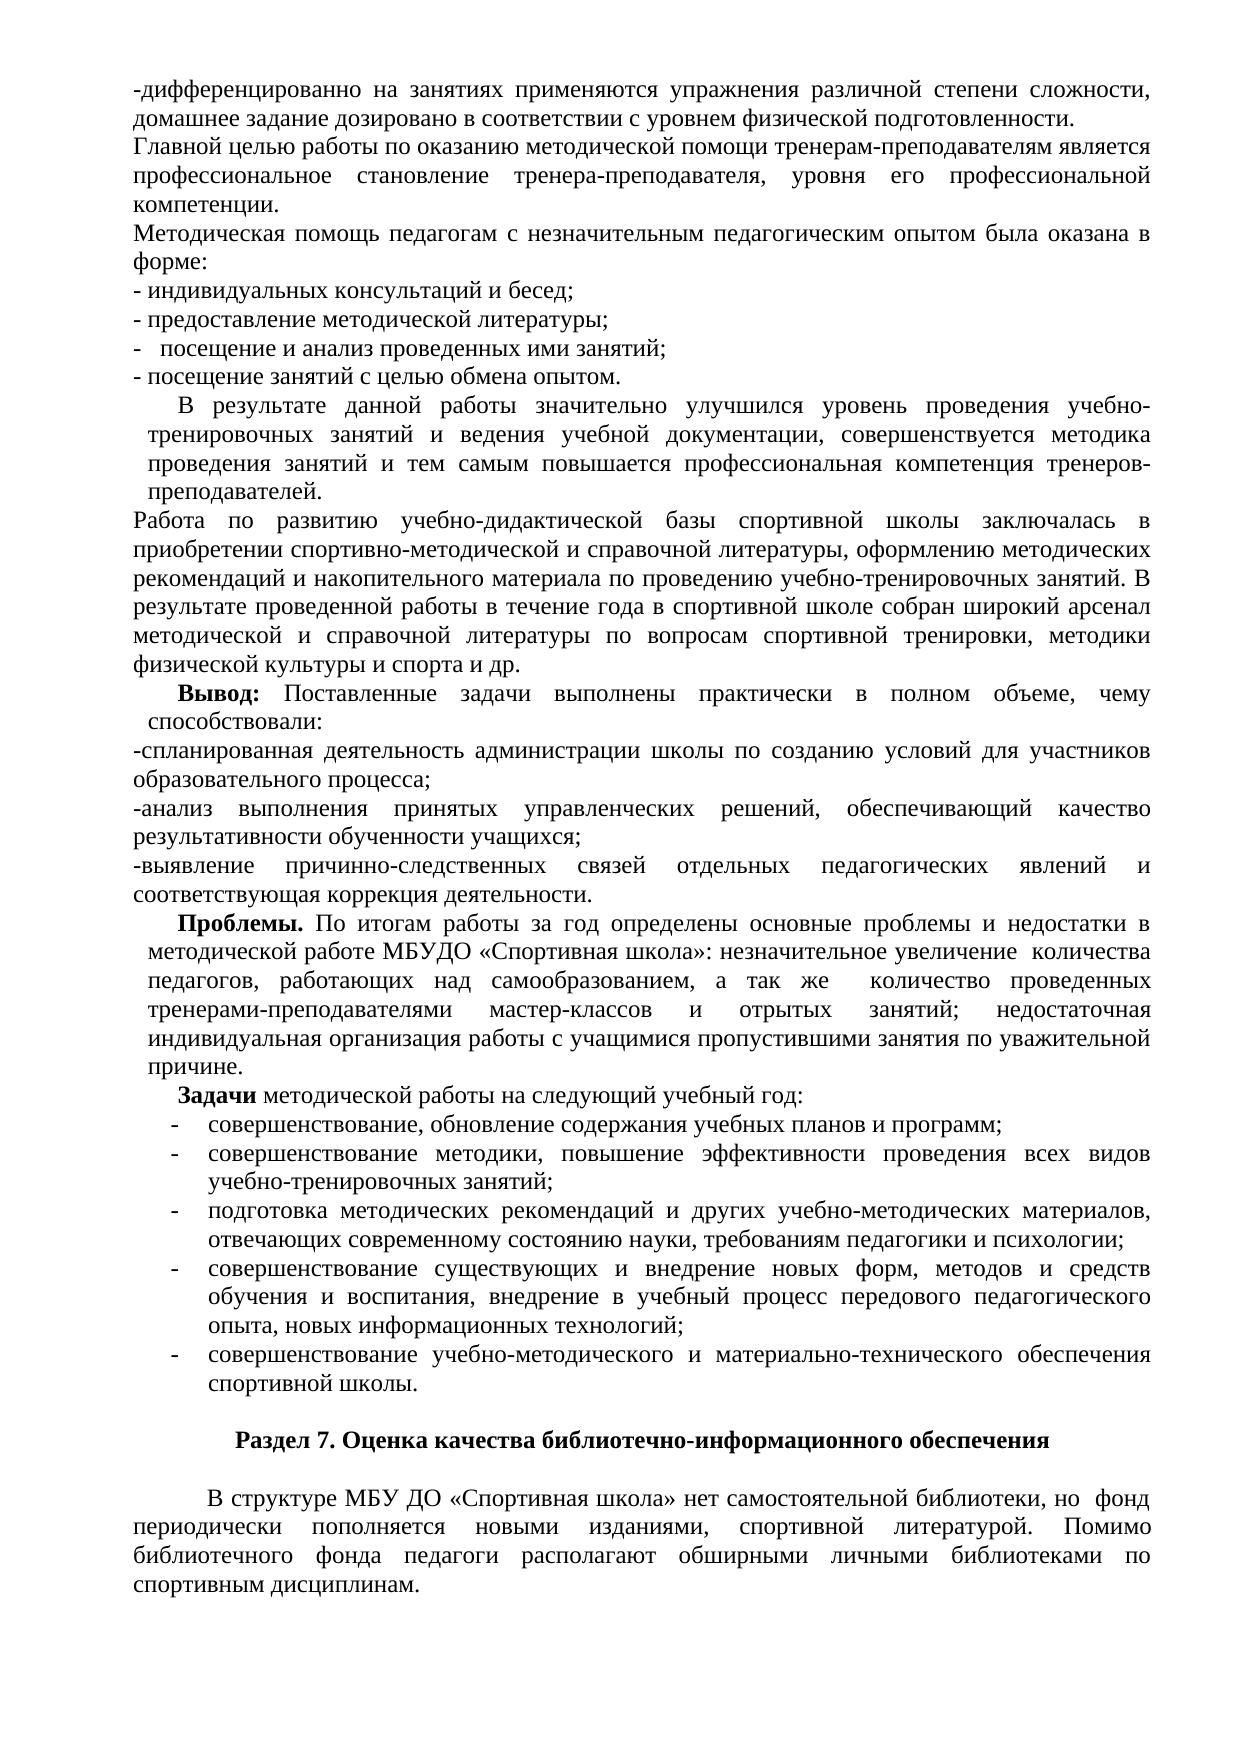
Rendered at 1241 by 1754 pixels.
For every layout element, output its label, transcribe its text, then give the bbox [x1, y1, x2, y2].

text - посещение занятий с целью обмена опытом. [133, 361, 1152, 390]
text -анализ выполнения принятых управленческих решений, обеспечивающий качество результативности обученности учащихся; [133, 793, 1152, 850]
text - индивидуальных консультаций и бесед; [133, 275, 1152, 304]
list совершенствование методики, повышение эффективности проведения всех видов учебно-тренировочных занятий; [170, 1138, 1152, 1195]
text Задачи методической работы на следующий учебный год: [148, 1080, 1152, 1109]
text В структуре МБУ ДО «Спортивная школа» нет самостоятельной библиотеки, но фонд периодически пополняется новыми изданиями, спортивной литературой. Помимо библиотечного фонда педагоги располагают обширными личными библиотеками по спортивным дисциплинам. [133, 1483, 1152, 1598]
text Работа по развитию учебно-дидактической базы спортивной школы заключалась в приобретении спортивно-методической и справочной литературы, оформлению методических рекомендаций и накопительного материала по проведению учебно-тренировочных занятий. В результате проведенной работы в течение года в спортивной школе собран широкий арсенал методической и справочной литературы по вопросам спортивной тренировки, методики физической культуры и спорта и др. [133, 505, 1152, 678]
text Вывод: Поставленные задачи выполнены практически в полном объеме, чему способствовали: [148, 678, 1152, 735]
text -спланированная деятельность администрации школы по созданию условий для участников образовательного процесса; [133, 735, 1152, 793]
list совершенствование учебно-методического и материально-технического обеспечения спортивной школы. [170, 1339, 1152, 1396]
text Проблемы. По итогам работы за год определены основные проблемы и недостатки в методической работе МБУДО «Спортивная школа»: незначительное увеличение количества педагогов, работающих над самообразованием, а так же количество проведенных тренерами-преподавателями мастер-классов и отрытых занятий; недостаточная индивидуальная организация работы с учащимися пропустившими занятия по уважительной причине. [148, 908, 1152, 1080]
text -дифференцированно на занятиях применяются упражнения различной степени сложности, домашнее задание дозировано в соответствии с уровнем физической подготовленности. [133, 74, 1152, 131]
text Главной целью работы по оказанию методической помощи тренерам-преподавателям является профессиональное становление тренера-преподавателя, уровня его профессиональной компетенции. [133, 131, 1152, 218]
list совершенствование, обновление содержания учебных планов и программ; [170, 1109, 1152, 1138]
text - предоставление методической литературы; [133, 304, 1152, 333]
text Раздел 7. Оценка качества библиотечно-информационного обеспечения [133, 1425, 1152, 1454]
text - посещение и анализ проведенных ими занятий; [133, 333, 1152, 361]
list подготовка методических рекомендаций и других учебно-методических материалов, отвечающих современному состоянию науки, требованиям педагогики и психологии; [170, 1195, 1152, 1253]
text Методическая помощь педагогам с незначительным педагогическим опытом была оказана в форме: [133, 218, 1152, 275]
text В результате данной работы значительно улучшился уровень проведения учебно-тренировочных занятий и ведения учебной документации, совершенствуется методика проведения занятий и тем самым повышается профессиональная компетенция тренеров-преподавателей. [148, 390, 1152, 505]
list совершенствование существующих и внедрение новых форм, методов и средств обучения и воспитания, внедрение в учебный процесс передового педагогического опыта, новых информационных технологий; [170, 1253, 1152, 1339]
text -выявление причинно-следственных связей отдельных педагогических явлений и соответствующая коррекция деятельности. [133, 850, 1152, 908]
